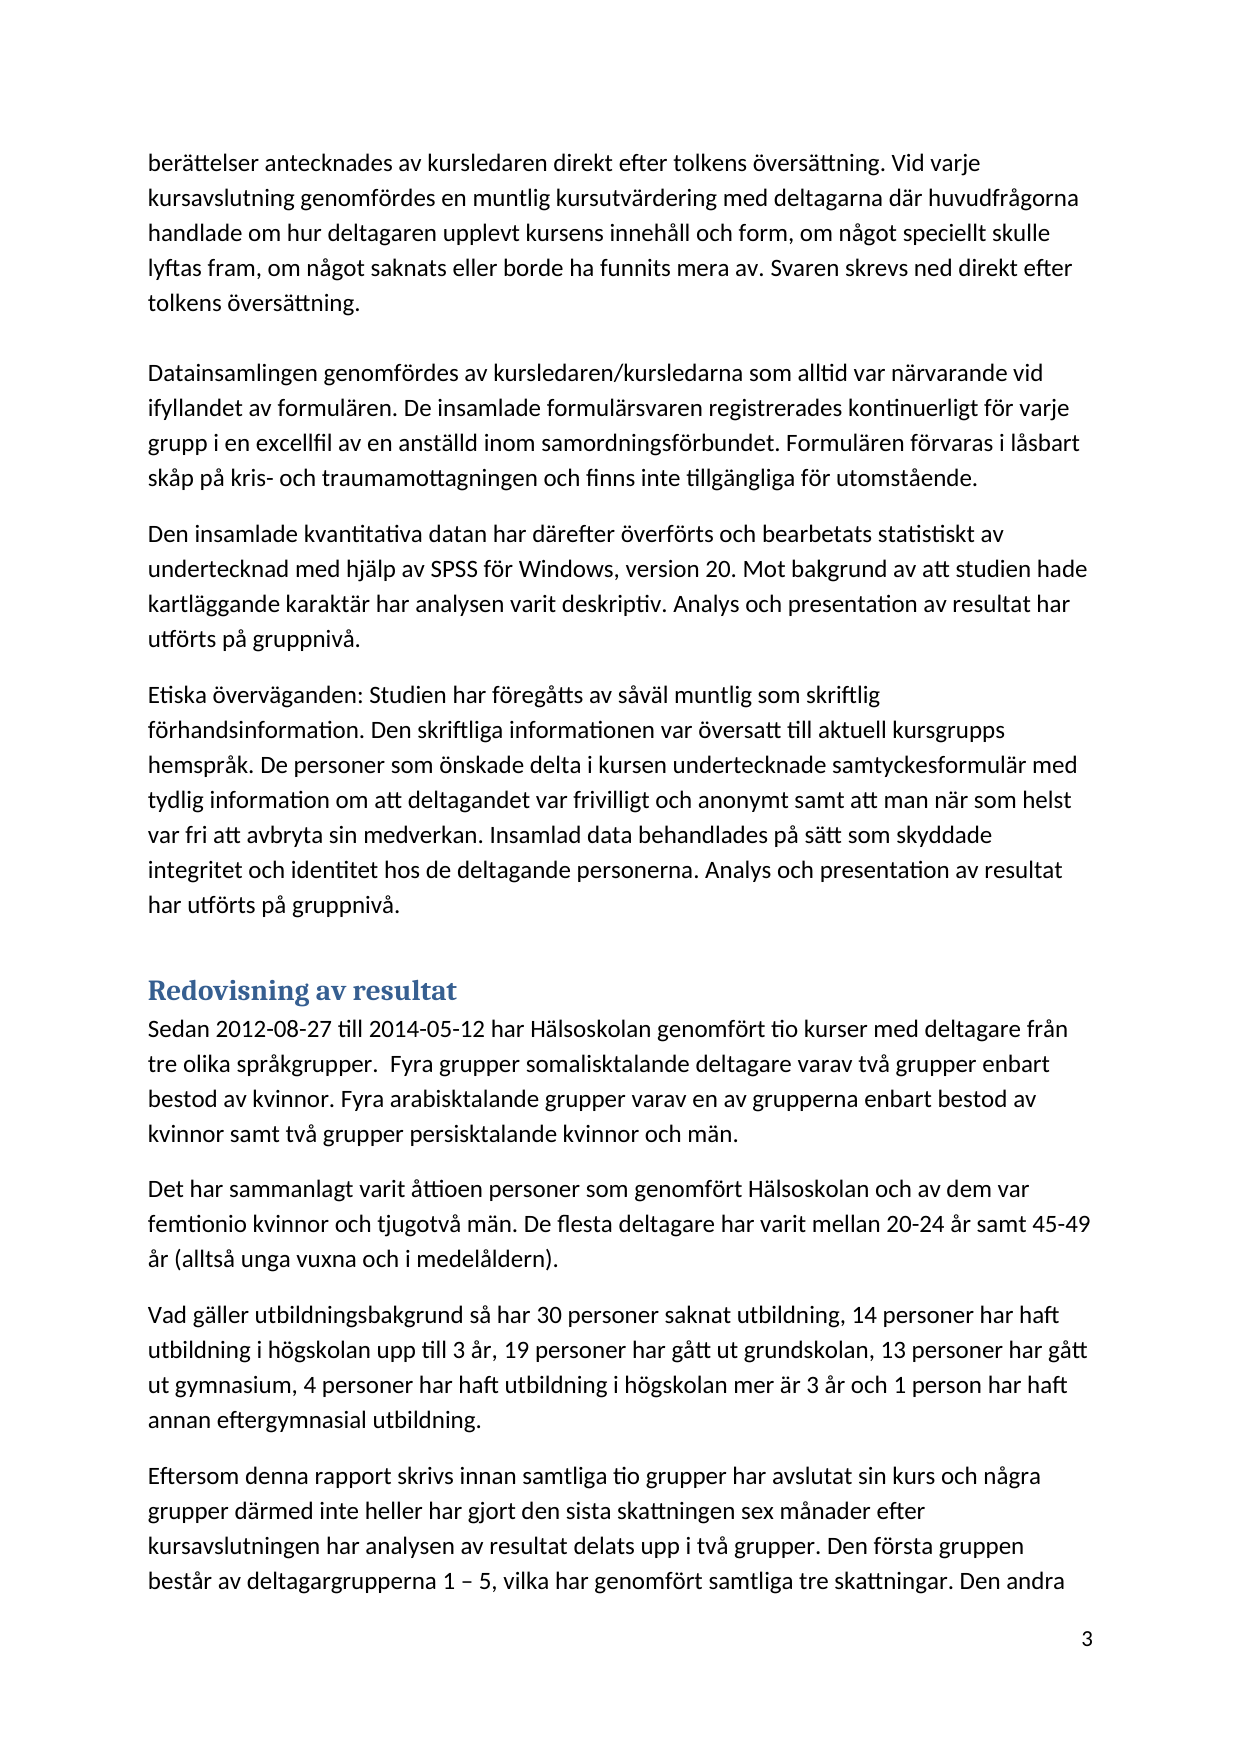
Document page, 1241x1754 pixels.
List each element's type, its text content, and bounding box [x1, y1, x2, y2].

text Vad gäller utbildningsbakgrund så har 30 personer saknat utbildning, 14 personer har haft utbildning i högskolan upp till 3 år, 19 personer har gått ut grundskolan, 13 personer har gått ut gymnasium, 4 personer har haft utbildning i högskolan mer är 3 år och 1 person har haft annan eftergymnasial utbildning. [148, 1299, 1093, 1435]
subtitle Redovisning av resultat [148, 974, 1093, 1008]
text Sedan 2012-08-27 till 2014-05-12 har Hälsoskolan genomfört tio kurser med deltagare från tre olika språkgrupper. Fyra grupper somalisktalande deltagare varav två grupper enbart bestod av kvinnor. Fyra arabisktalande grupper varav en av grupperna enbart bestod av kvinnor samt två grupper persisktalande kvinnor och män. [148, 1013, 1093, 1148]
text Det har sammanlagt varit åttioen personer som genomfört Hälsoskolan och av dem var femtionio kvinnor och tjugotvå män. De flesta deltagare har varit mellan 20-24 år samt 45-49 år (alltså unga vuxna och i medelåldern). [148, 1174, 1093, 1274]
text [148, 1460, 1093, 1596]
text Den insamlade kvantitativa datan har därefter överförts och bearbetats statistiskt av undertecknad med hjälp av SPSS för Windows, version 20. Mot bakgrund av att studien hade kartläggande karaktär har analysen varit deskriptiv. Analys och presentation av resultat har utförts på gruppnivå. [148, 518, 1093, 654]
text Etiska överväganden: Studien har föregåtts av såväl muntlig som skriftlig förhandsinformation. Den skriftliga informationen var översatt till aktuell kursgrupps hemspråk. De personer som önskade delta i kursen undertecknade samtyckesformulär med tydlig information om att deltagandet var frivilligt och anonymt samt att man när som helst var fri att avbryta sin medverkan. Insamlad data behandlades på sätt som skyddade integritet och identitet hos de deltagande personerna. Analys och presentation av resultat har utförts på gruppnivå. [148, 679, 1093, 920]
text Datainsamlingen genomfördes av kursledaren/kursledarna som alltid var närvarande vid ifyllandet av formulären. De insamlade formulärsvaren registrerades kontinuerligt för varje grupp i en excellfil av en anställd inom samordningsförbundet. Formulären förvaras i låsbart skåp på kris- och traumamottagningen och finns inte tillgängliga för utomstående. [148, 358, 1093, 493]
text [148, 148, 1093, 318]
